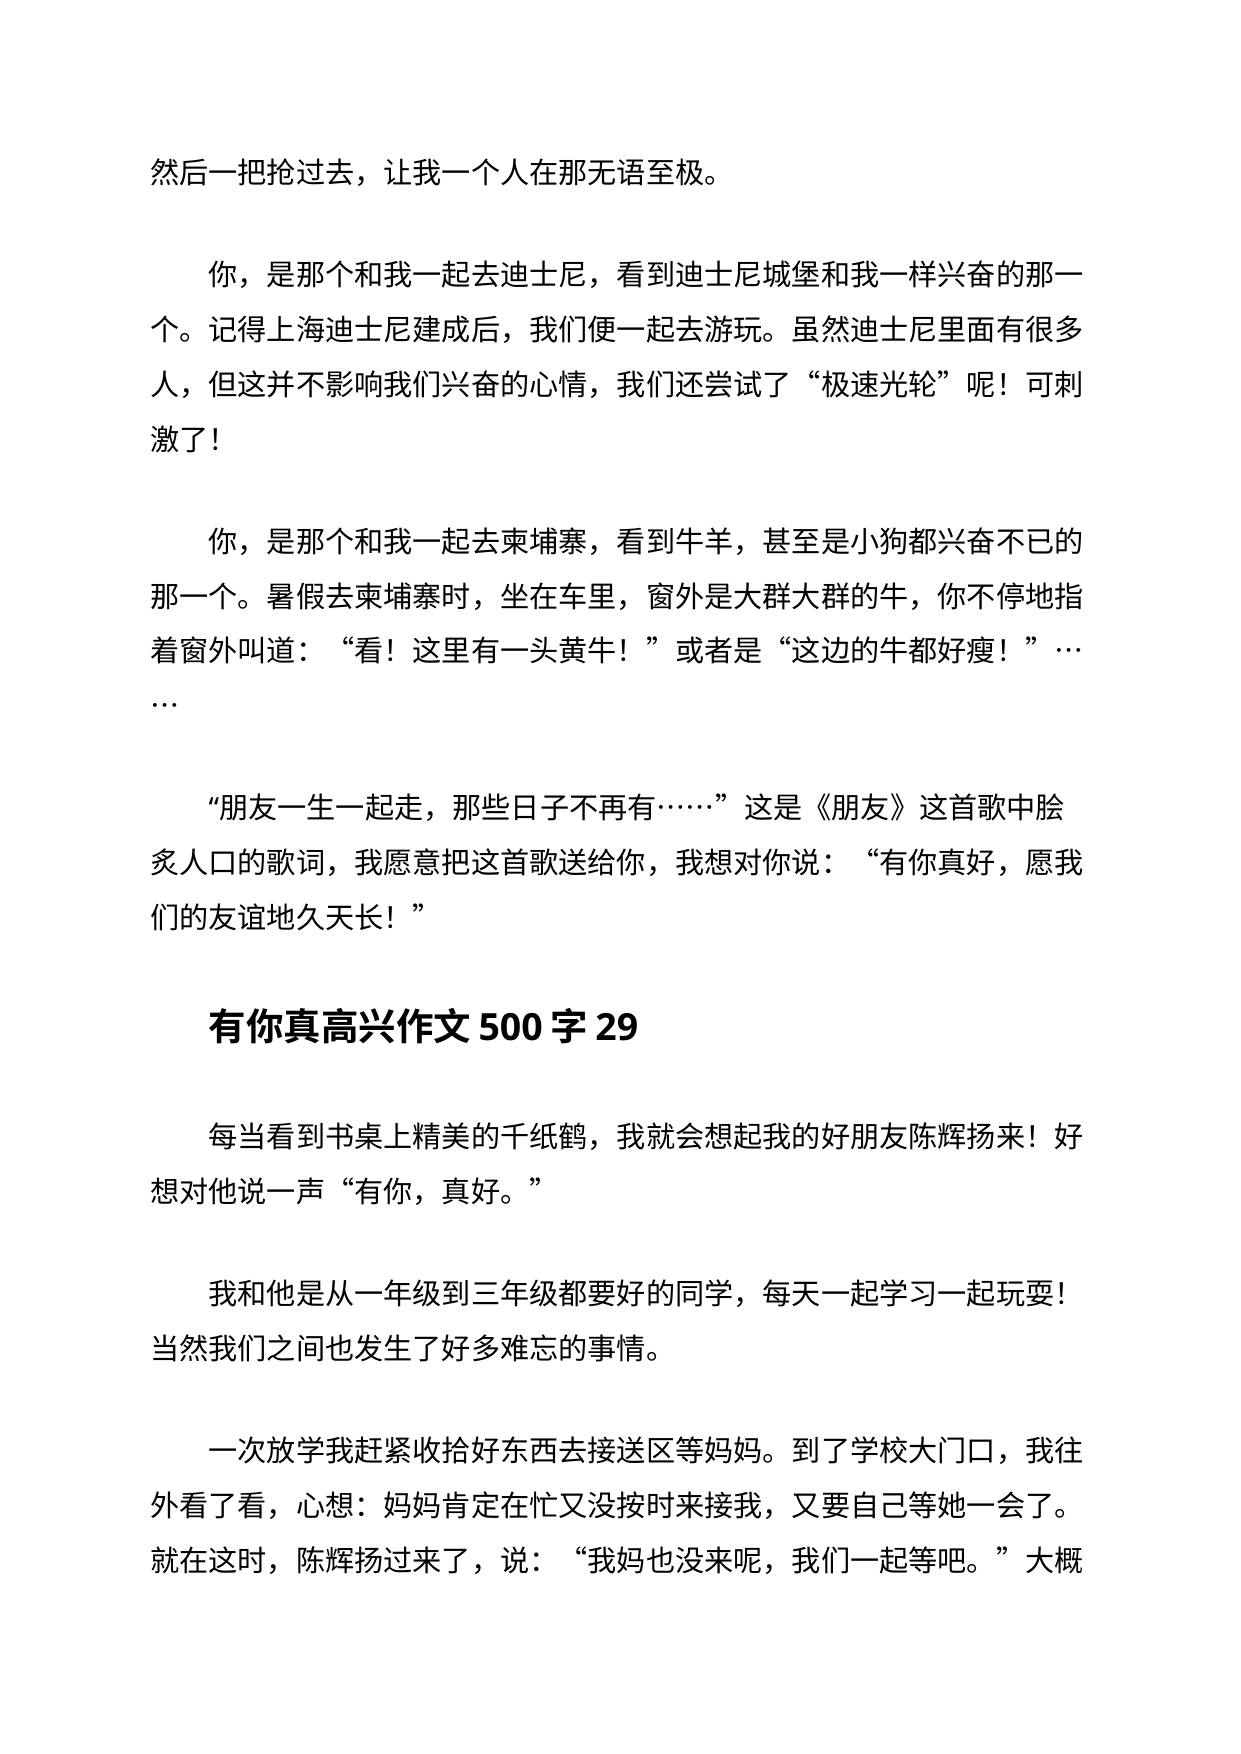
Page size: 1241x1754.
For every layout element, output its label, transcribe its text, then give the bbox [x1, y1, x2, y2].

text 每当看到书桌上精美的千纸鹤，我就会想起我的好朋友陈辉扬来！好想对他说一声“有你，真好。” [150, 1114, 1090, 1211]
text 有你真高兴作文500字29 [150, 996, 1090, 1051]
text 你，是那个和我一起去迪士尼，看到迪士尼城堡和我一样兴奋的那一个。记得上海迪士尼建成后，我们便一起去游玩。虽然迪士尼里面有很多人，但这并不影响我们兴奋的心情，我们还尝试了“极速光轮”呢！可刺激了！ [150, 252, 1090, 459]
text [150, 1427, 1090, 1579]
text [150, 150, 1090, 192]
text 你，是那个和我一起去柬埔寨，看到牛羊，甚至是小狗都兴奋不已的那一个。暑假去柬埔寨时，坐在车里，窗外是大群大群的牛，你不停地指着窗外叫道：“看！这里有一头黄牛！”或者是“这边的牛都好瘦！”…… [150, 518, 1090, 725]
text “朋友一生一起走，那些日子不再有……”这是《朋友》这首歌中脍炙人口的歌词，我愿意把这首歌送给你，我想对你说：“有你真好，愿我们的友谊地久天长！” [150, 785, 1090, 937]
text 我和他是从一年级到三年级都要好的同学，每天一起学习一起玩耍！当然我们之间也发生了好多难忘的事情。 [150, 1271, 1090, 1368]
